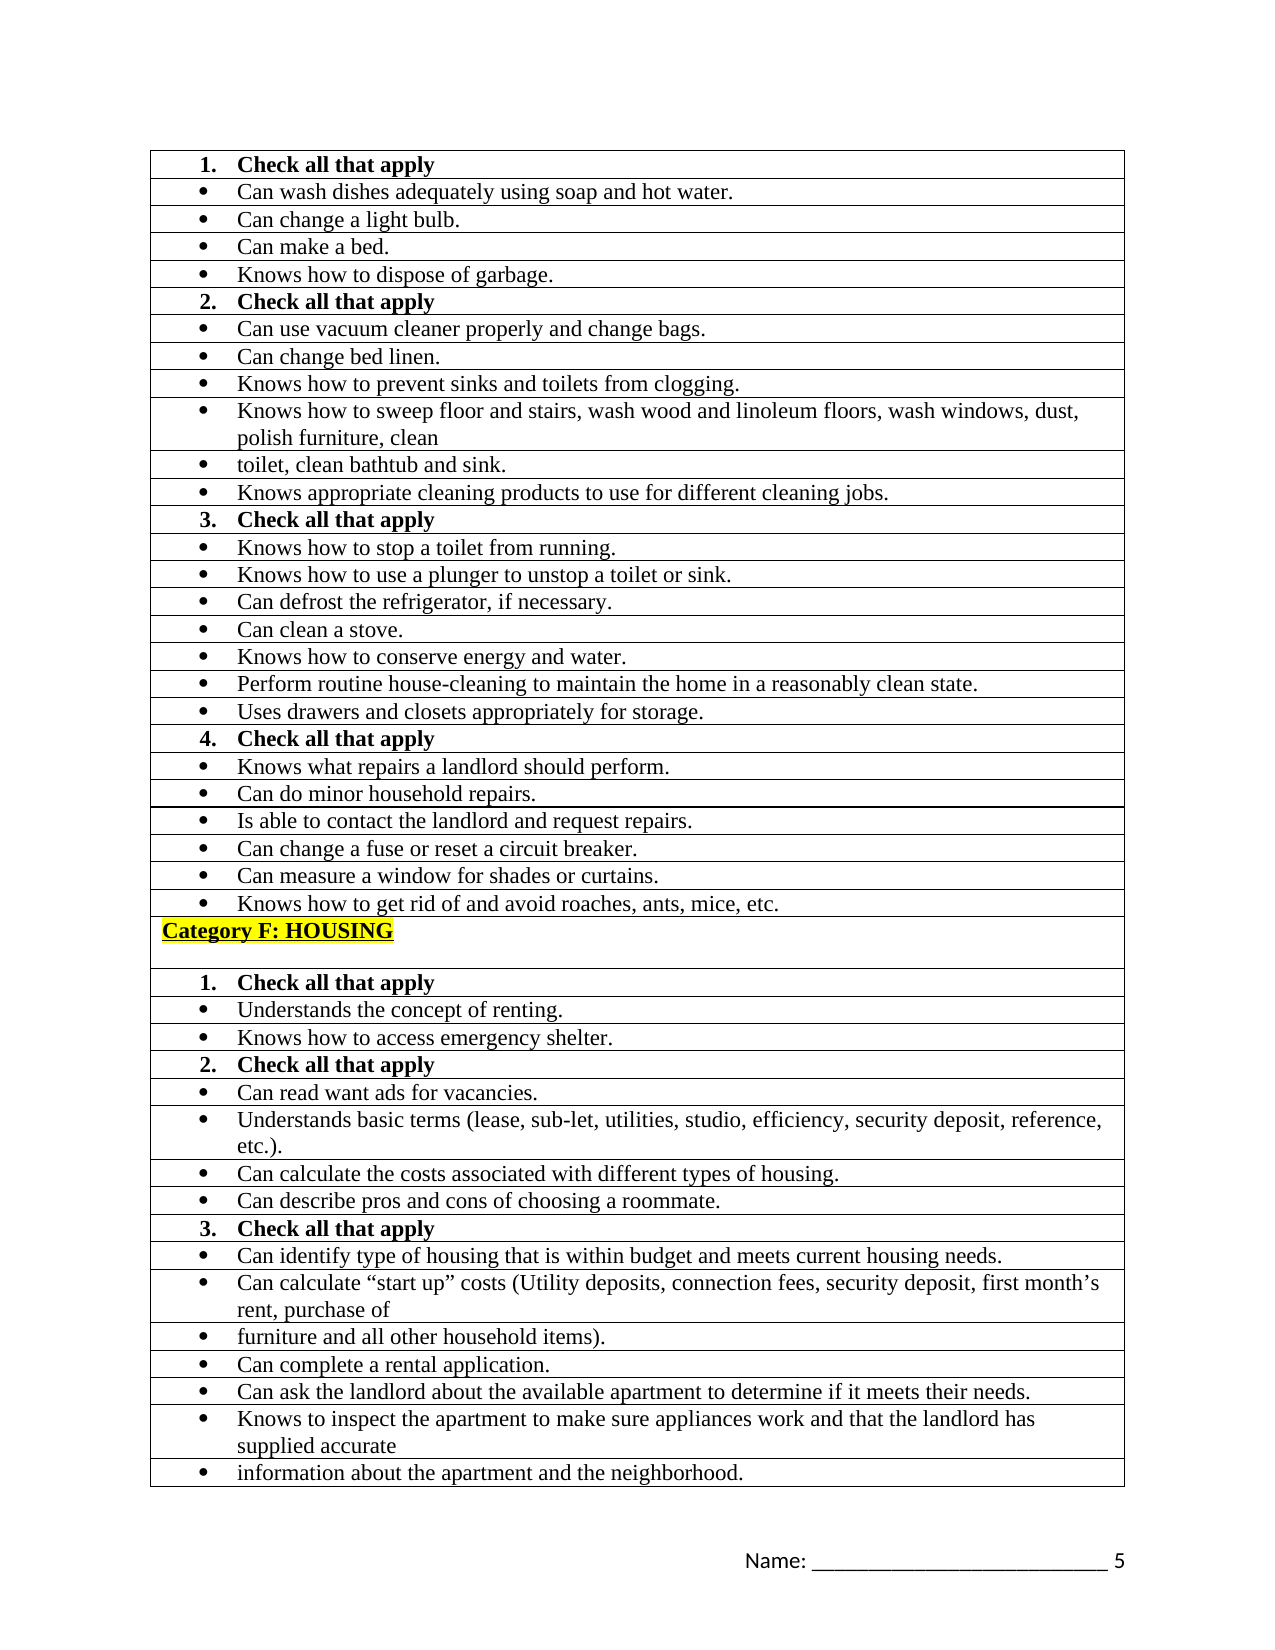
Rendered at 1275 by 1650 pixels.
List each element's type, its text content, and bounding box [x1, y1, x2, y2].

table_cell toilet, clean bathtub and sink. [151, 451, 1124, 478]
table_cell Can calculate “start up” costs (Utility deposits, connection fees, security deposit, first month’s rent, purchase of [151, 1270, 1124, 1322]
table_cell Category F: HOUSING [151, 917, 1124, 968]
table_cell Knows how to conserve energy and water. [151, 643, 1124, 669]
table_cell Can ask the landlord about the available apartment to determine if it meets their needs. [151, 1378, 1124, 1404]
table_cell Can identify type of housing that is within budget and meets current housing needs. [151, 1242, 1124, 1268]
table_cell Can clean a stove. [151, 616, 1124, 642]
table_cell Understands basic terms (lease, sub-let, utilities, studio, efficiency, security deposit, reference, etc.). [151, 1106, 1124, 1159]
table_cell Perform routine house-cleaning to maintain the home in a reasonably clean state. [151, 671, 1124, 697]
table_cell Check all that apply [151, 506, 1124, 532]
table_cell Can complete a rental application. [151, 1351, 1124, 1377]
table_cell Is able to contact the landlord and request repairs. [151, 808, 1124, 834]
table_cell Understands the concept of renting. [151, 997, 1124, 1023]
table_cell Check all that apply [151, 969, 1124, 996]
table_cell Knows what repairs a landlord should perform. [151, 753, 1124, 779]
table_cell Knows how to stop a toilet from running. [151, 534, 1124, 560]
table_cell information about the apartment and the neighborhood. [151, 1459, 1124, 1486]
table_cell Can describe pros and cons of choosing a roommate. [151, 1187, 1124, 1214]
table_cell Can change bed linen. [151, 343, 1124, 369]
table_cell Can use vacuum cleaner properly and change bags. [151, 315, 1124, 342]
table_cell Knows how to dispose of garbage. [151, 261, 1124, 287]
table_cell Check all that apply [151, 1051, 1124, 1078]
table_cell Can change a fuse or reset a circuit breaker. [151, 835, 1124, 861]
table_cell Knows appropriate cleaning products to use for different cleaning jobs. [151, 479, 1124, 505]
table_cell Check all that apply [151, 288, 1124, 314]
table_cell Can wash dishes adequately using soap and hot water. [151, 179, 1124, 205]
table_cell Uses drawers and closets appropriately for storage. [151, 698, 1124, 724]
table_cell Knows how to access emergency shelter. [151, 1024, 1124, 1050]
table_cell furniture and all other household items). [151, 1323, 1124, 1349]
table_cell Check all that apply [151, 151, 1124, 177]
table_cell Check all that apply [151, 1215, 1124, 1241]
table_cell Can read want ads for vacancies. [151, 1079, 1124, 1105]
table_cell Knows how to prevent sinks and toilets from clogging. [151, 370, 1124, 397]
table_cell Check all that apply [151, 725, 1124, 752]
table_cell Can make a bed. [151, 233, 1124, 259]
table_cell Knows to inspect the apartment to make sure appliances work and that the landlord has supplied accurate [151, 1405, 1124, 1458]
table_cell Can defrost the refrigerator, if necessary. [151, 588, 1124, 615]
table_cell Knows how to use a plunger to unstop a toilet or sink. [151, 561, 1124, 587]
table_cell Can measure a window for shades or curtains. [151, 862, 1124, 889]
table_cell Can calculate the costs associated with different types of housing. [151, 1160, 1124, 1186]
table_cell Knows how to sweep floor and stairs, wash wood and linoleum floors, wash windows, dust, polish furniture, clean [151, 398, 1124, 450]
table_cell Can do minor household repairs. [151, 780, 1124, 806]
table_cell Knows how to get rid of and avoid roaches, ants, mice, etc. [151, 890, 1124, 916]
table_cell Can change a light bulb. [151, 206, 1124, 232]
